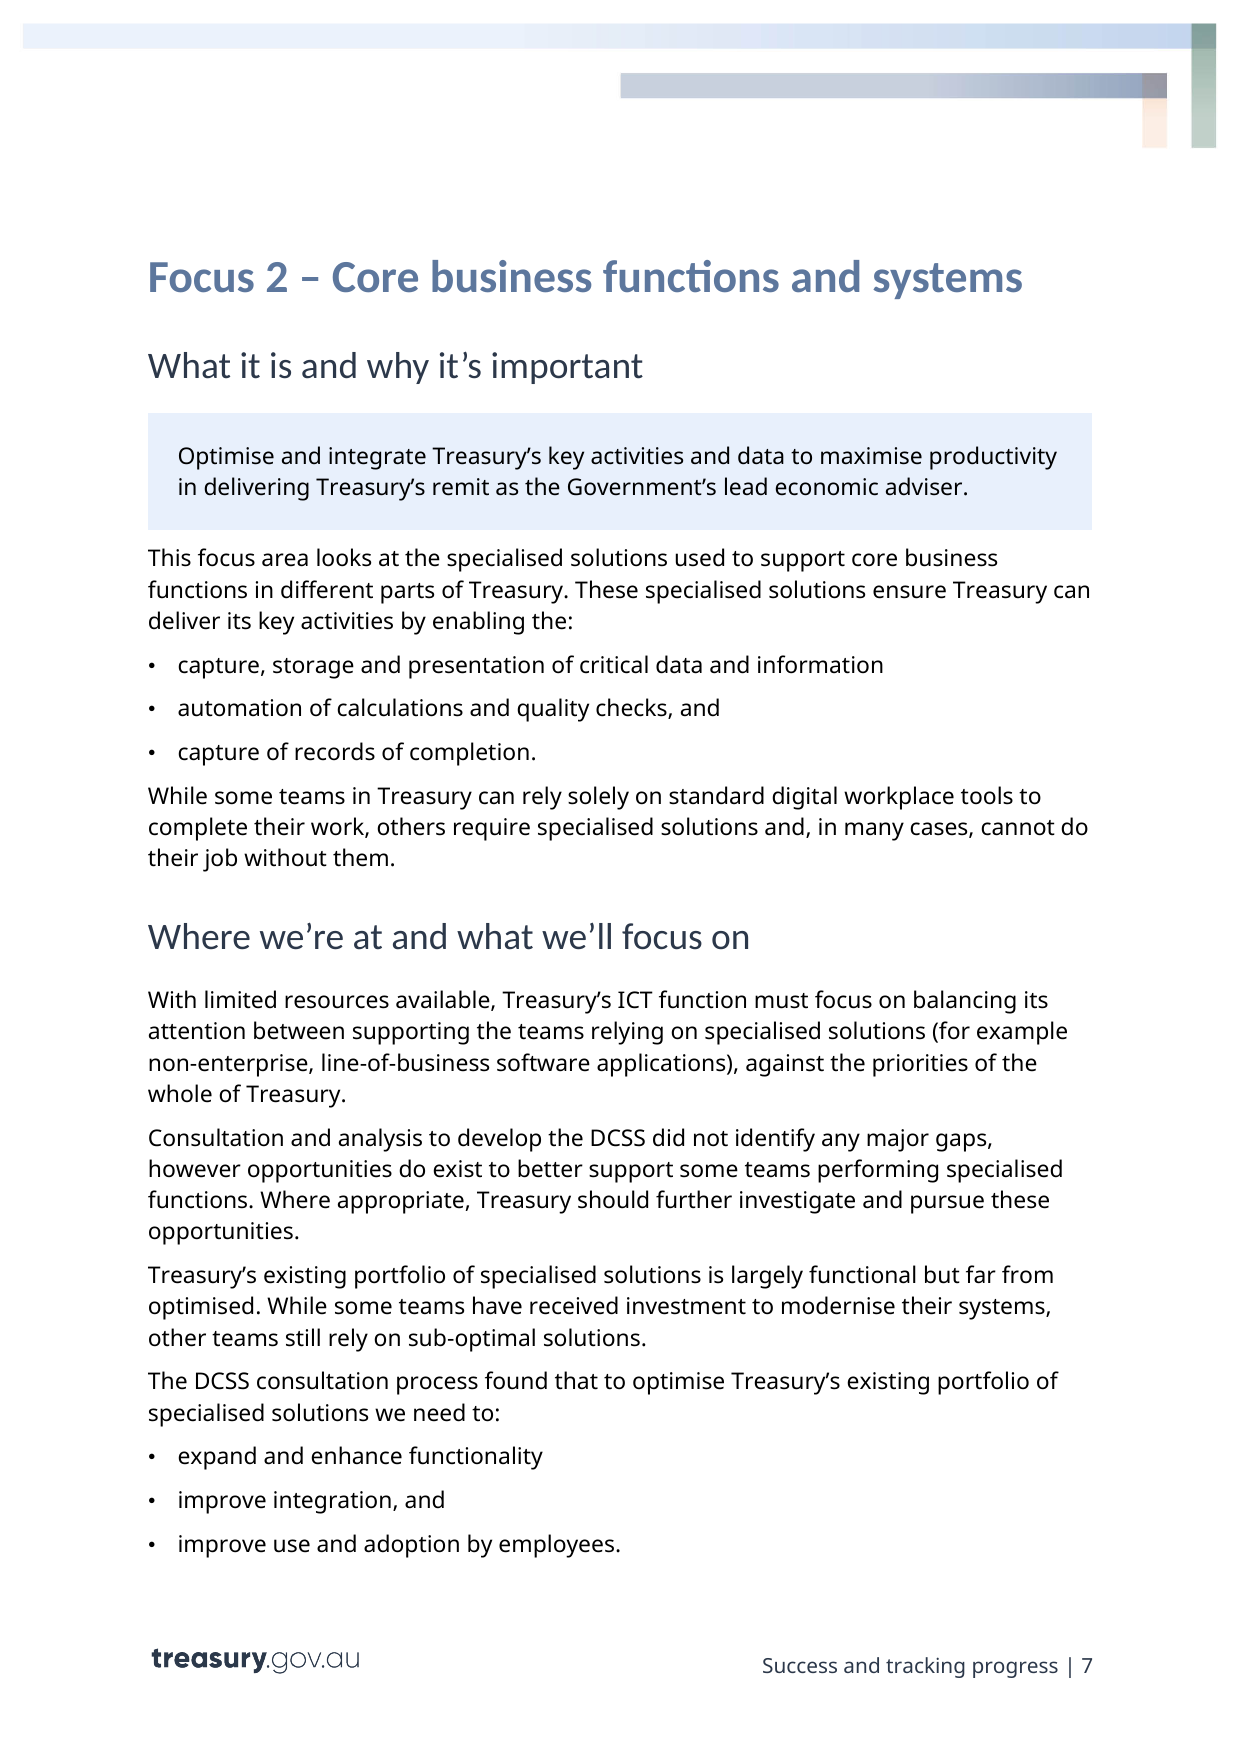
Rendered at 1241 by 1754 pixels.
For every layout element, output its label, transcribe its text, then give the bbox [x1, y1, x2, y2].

text Treasury’s existing portfolio of specialised solutions is largely functional but far from optimised. While some teams have received investment to modernise their systems, other teams still rely on sub-optimal solutions. [148, 1259, 1092, 1353]
subtitle Focus 2 – Core business functions and systems [148, 254, 1092, 302]
text automation of calculations and quality checks, and [148, 692, 1092, 724]
text capture, storage and presentation of critical data and information [148, 649, 1092, 680]
text capture of records of completion. [148, 736, 1092, 767]
text expand and enhance functionality [148, 1440, 1092, 1472]
table_header Optimise and integrate Treasury’s key activities and data to maximise productivity in delivering Treasury’s remit as the Government’s lead economic adviser. [148, 413, 1092, 530]
subtitle Where we’re at and what we’ll focus on [148, 911, 1092, 959]
text This focus area looks at the specialised solutions used to support core business functions in different parts of Treasury. These specialised solutions ensure Treasury can deliver its key activities by enabling the: [148, 542, 1092, 636]
text While some teams in Treasury can rely solely on standard digital workplace tools to complete their work, others require specialised solutions and, in many cases, cannot do their job without them. [148, 780, 1092, 874]
text Consultation and analysis to develop the DCSS did not identify any major gaps, however opportunities do exist to better support some teams performing specialised functions. Where appropriate, Treasury should further investigate and pursue these opportunities. [148, 1122, 1092, 1247]
picture [147, 1641, 365, 1674]
text With limited resources available, Treasury’s ICT function must focus on balancing its attention between supporting the teams relying on specialised solutions (for example non-enterprise, line-of-business software applications), against the priorities of the whole of Treasury. [148, 984, 1092, 1109]
text The DCSS consultation process found that to optimise Treasury’s existing portfolio of specialised solutions we need to: [148, 1365, 1092, 1428]
subtitle What it is and why it’s important [148, 340, 1092, 388]
picture [0, 0, 1241, 172]
text improve use and adoption by employees. [148, 1528, 1092, 1559]
text improve integration, and [148, 1484, 1092, 1515]
